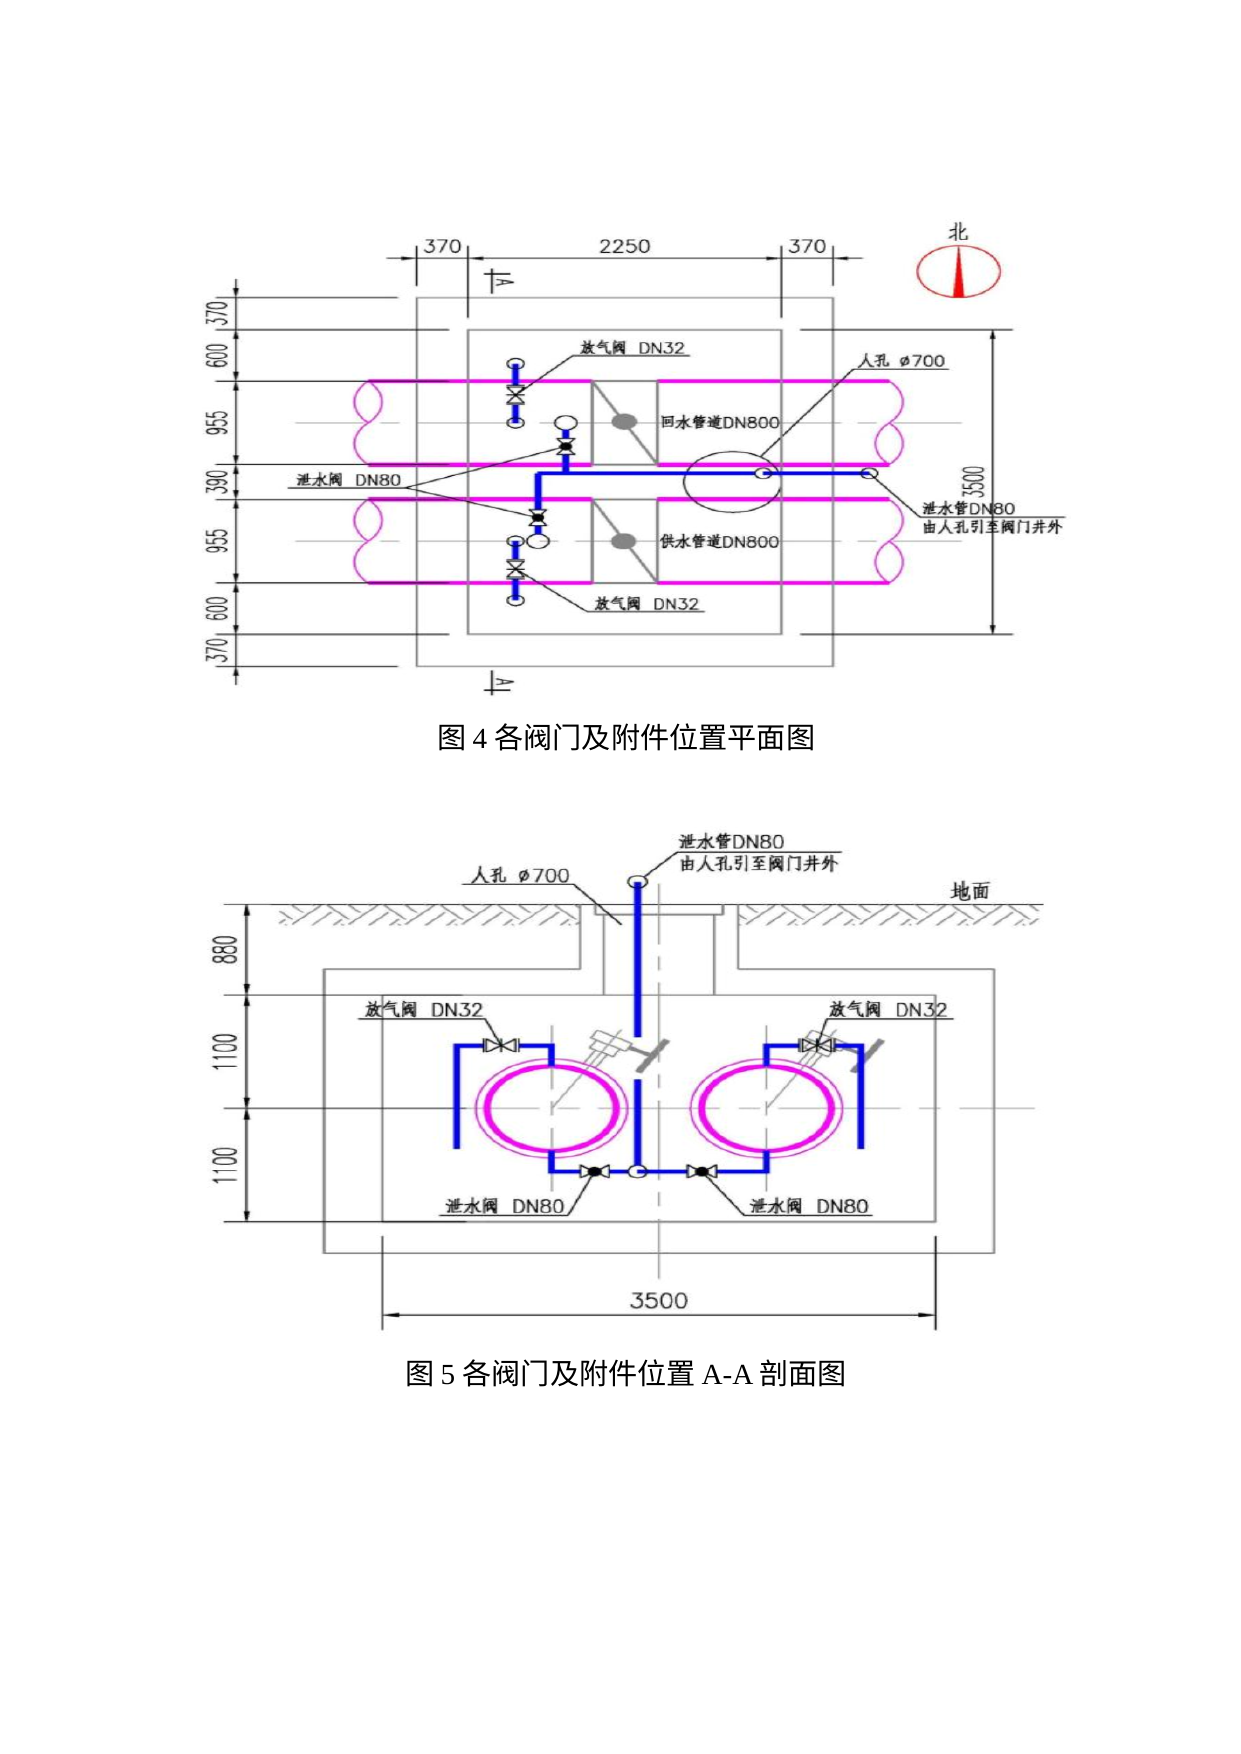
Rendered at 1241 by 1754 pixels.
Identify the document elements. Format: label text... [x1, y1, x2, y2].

picture [178, 218, 1072, 702]
text 图5 各阀门及附件位置A-A剖面图 [165, 1339, 1087, 1404]
text 图4 各阀门及附件位置平面图 [165, 703, 1087, 768]
picture [199, 826, 1050, 1338]
